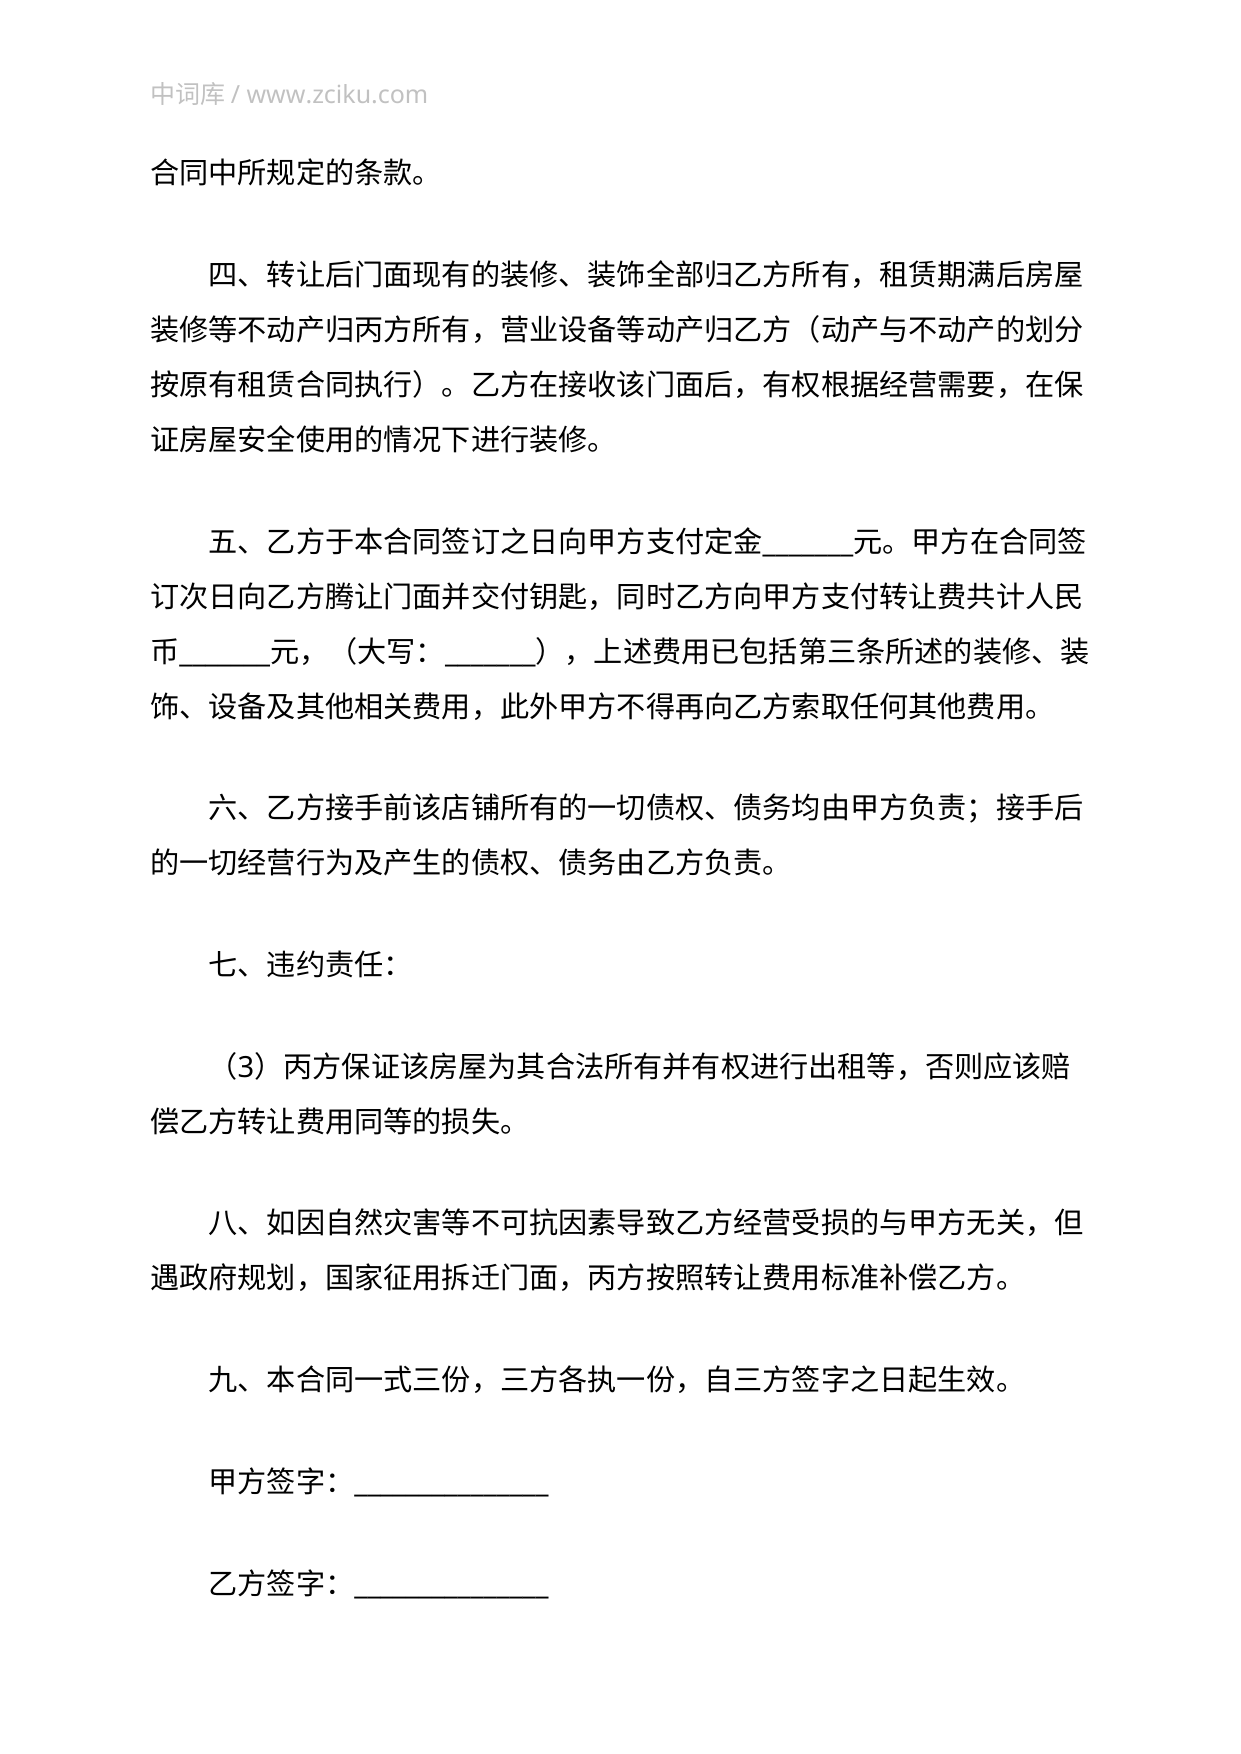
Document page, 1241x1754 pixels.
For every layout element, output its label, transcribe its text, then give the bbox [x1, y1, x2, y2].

text 四、转让后门面现有的装修、装饰全部归乙方所有，租赁期满后房屋装修等不动产归丙方所有，营业设备等动产归乙方（动产与不动产的划分按原有租赁合同执行）。乙方在接收该门面后，有权根据经营需要，在保证房屋安全使用的情况下进行装修。 [150, 252, 1090, 459]
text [150, 150, 1090, 192]
text 七、违约责任： [150, 942, 1090, 984]
text 九、本合同一式三份，三方各执一份，自三方签字之日起生效。 [150, 1357, 1090, 1399]
text 甲方签字：_______________ [150, 1458, 1090, 1501]
text 六、乙方接手前该店铺所有的一切债权、债务均由甲方负责；接手后的一切经营行为及产生的债权、债务由乙方负责。 [150, 785, 1090, 882]
text 八、如因自然灾害等不可抗因素导致乙方经营受损的与甲方无关，但遇政府规划，国家征用拆迁门面，丙方按照转让费用标准补偿乙方。 [150, 1200, 1090, 1297]
text （3）丙方保证该房屋为其合法所有并有权进行出租等，否则应该赔偿乙方转让费用同等的损失。 [150, 1043, 1090, 1141]
text 乙方签字：_______________ [150, 1561, 1090, 1603]
text 五、乙方于本合同签订之日向甲方支付定金_______元。甲方在合同签订次日向乙方腾让门面并交付钥匙，同时乙方向甲方支付转让费共计人民币_______元，（大写：_______），上述费用已包括第三条所述的装修、装饰、设备及其他相关费用，此外甲方不得再向乙方索取任何其他费用。 [150, 518, 1090, 725]
